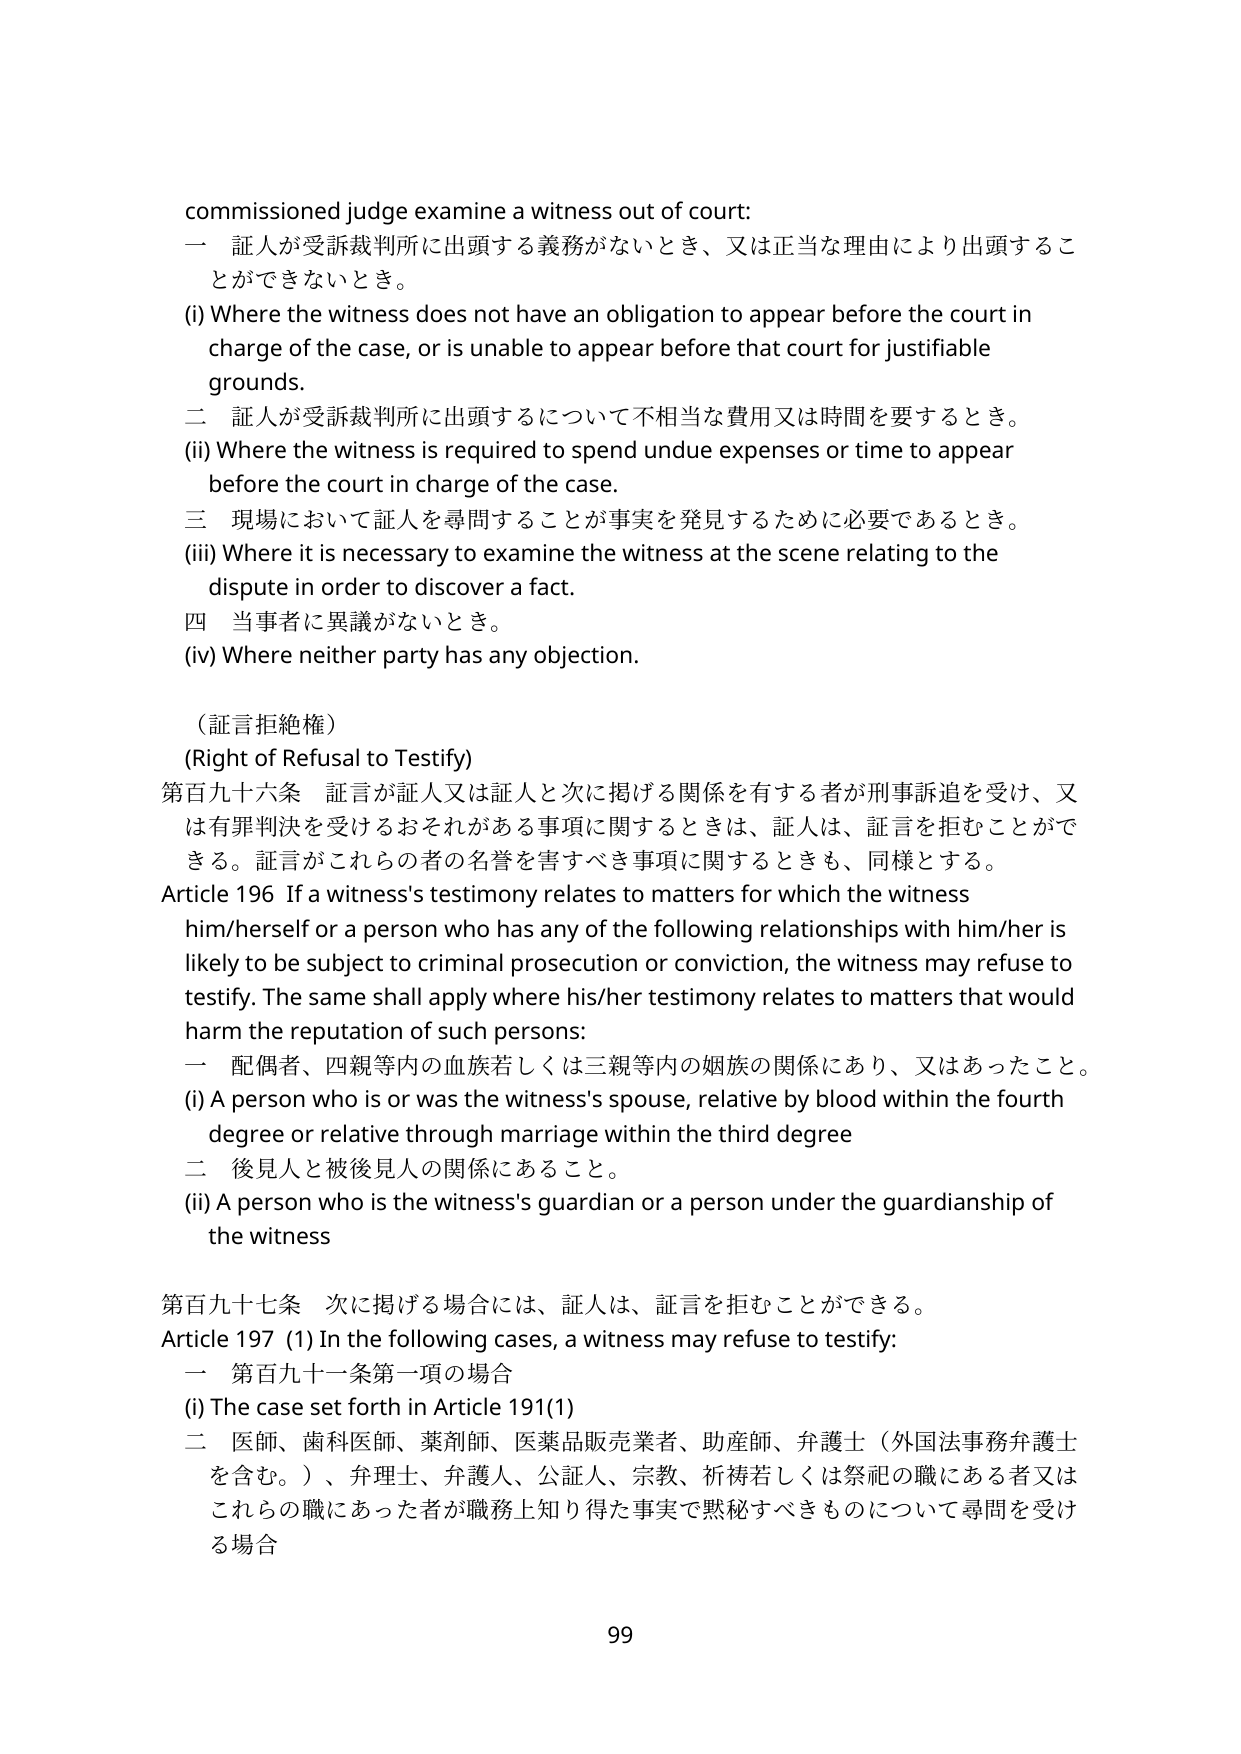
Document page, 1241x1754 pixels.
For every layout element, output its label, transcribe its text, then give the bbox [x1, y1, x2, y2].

text Article 197 (1) In the following cases, a witness may refuse to testify: [161, 1321, 1079, 1355]
text (ii) A person who is the witness's guardian or a person under the guardianship of the witness [184, 1184, 1079, 1253]
text 二 後見人と被後見人の関係にあること。 [184, 1150, 1079, 1184]
text (iv) Where neither party has any objection. [184, 638, 1079, 672]
text 第百九十六条 証言が証人又は証人と次に掲げる関係を有する者が刑事訴追を受け、又は有罪判決を受けるおそれがある事項に関するときは、証人は、証言を拒むことができる。証言がこれらの者の名誉を害すべき事項に関するときも、同様とする。 [161, 774, 1079, 877]
text (i) A person who is or was the witness's spouse, relative by blood within the fourth degree or relative through marriage within the third degree [184, 1082, 1079, 1150]
text 一 配偶者、四親等内の血族若しくは三親等内の姻族の関係にあり、又はあったこと。 [184, 1048, 1079, 1082]
text 一 第百九十一条第一項の場合 [184, 1355, 1079, 1389]
text 四 当事者に異議がないとき。 [184, 604, 1079, 638]
text 二 証人が受訴裁判所に出頭するについて不相当な費用又は時間を要するとき。 [184, 399, 1079, 433]
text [161, 194, 1079, 228]
text Article 196 If a witness's testimony relates to matters for which the witness him/herself or a person who has any of the following relationships with him/her is likely to be subject to criminal prosecution or conviction, the witness may refuse to testify. The same shall apply where his/her testimony relates to matters that would harm the reputation of such persons: [161, 877, 1079, 1048]
text 三 現場において証人を尋問することが事実を発見するために必要であるとき。 [184, 501, 1079, 535]
text (Right of Refusal to Testify) [184, 740, 1079, 774]
text (i) Where the witness does not have an obligation to appear before the court in charge of the case, or is unable to appear before that court for justifiable grounds. [184, 296, 1079, 399]
text (i) The case set forth in Article 191(1) [184, 1389, 1079, 1424]
text (iii) Where it is necessary to examine the witness at the scene relating to the dispute in order to discover a fact. [184, 535, 1079, 604]
text 二 医師、歯科医師、薬剤師、医薬品販売業者、助産師、弁護士（外国法事務弁護士を含む。）、弁理士、弁護人、公証人、宗教、祈祷若しくは祭祀の職にある者又はこれらの職にあった者が職務上知り得た事実で黙秘すべきものについて尋問を受ける場合 [184, 1424, 1079, 1560]
text 一 証人が受訴裁判所に出頭する義務がないとき、又は正当な理由により出頭することができないとき。 [184, 228, 1079, 296]
text (ii) Where the witness is required to spend undue expenses or time to appear before the court in charge of the case. [184, 433, 1079, 501]
text 第百九十七条 次に掲げる場合には、証人は、証言を拒むことができる。 [161, 1287, 1079, 1321]
text （証言拒絶権） [184, 706, 1079, 740]
